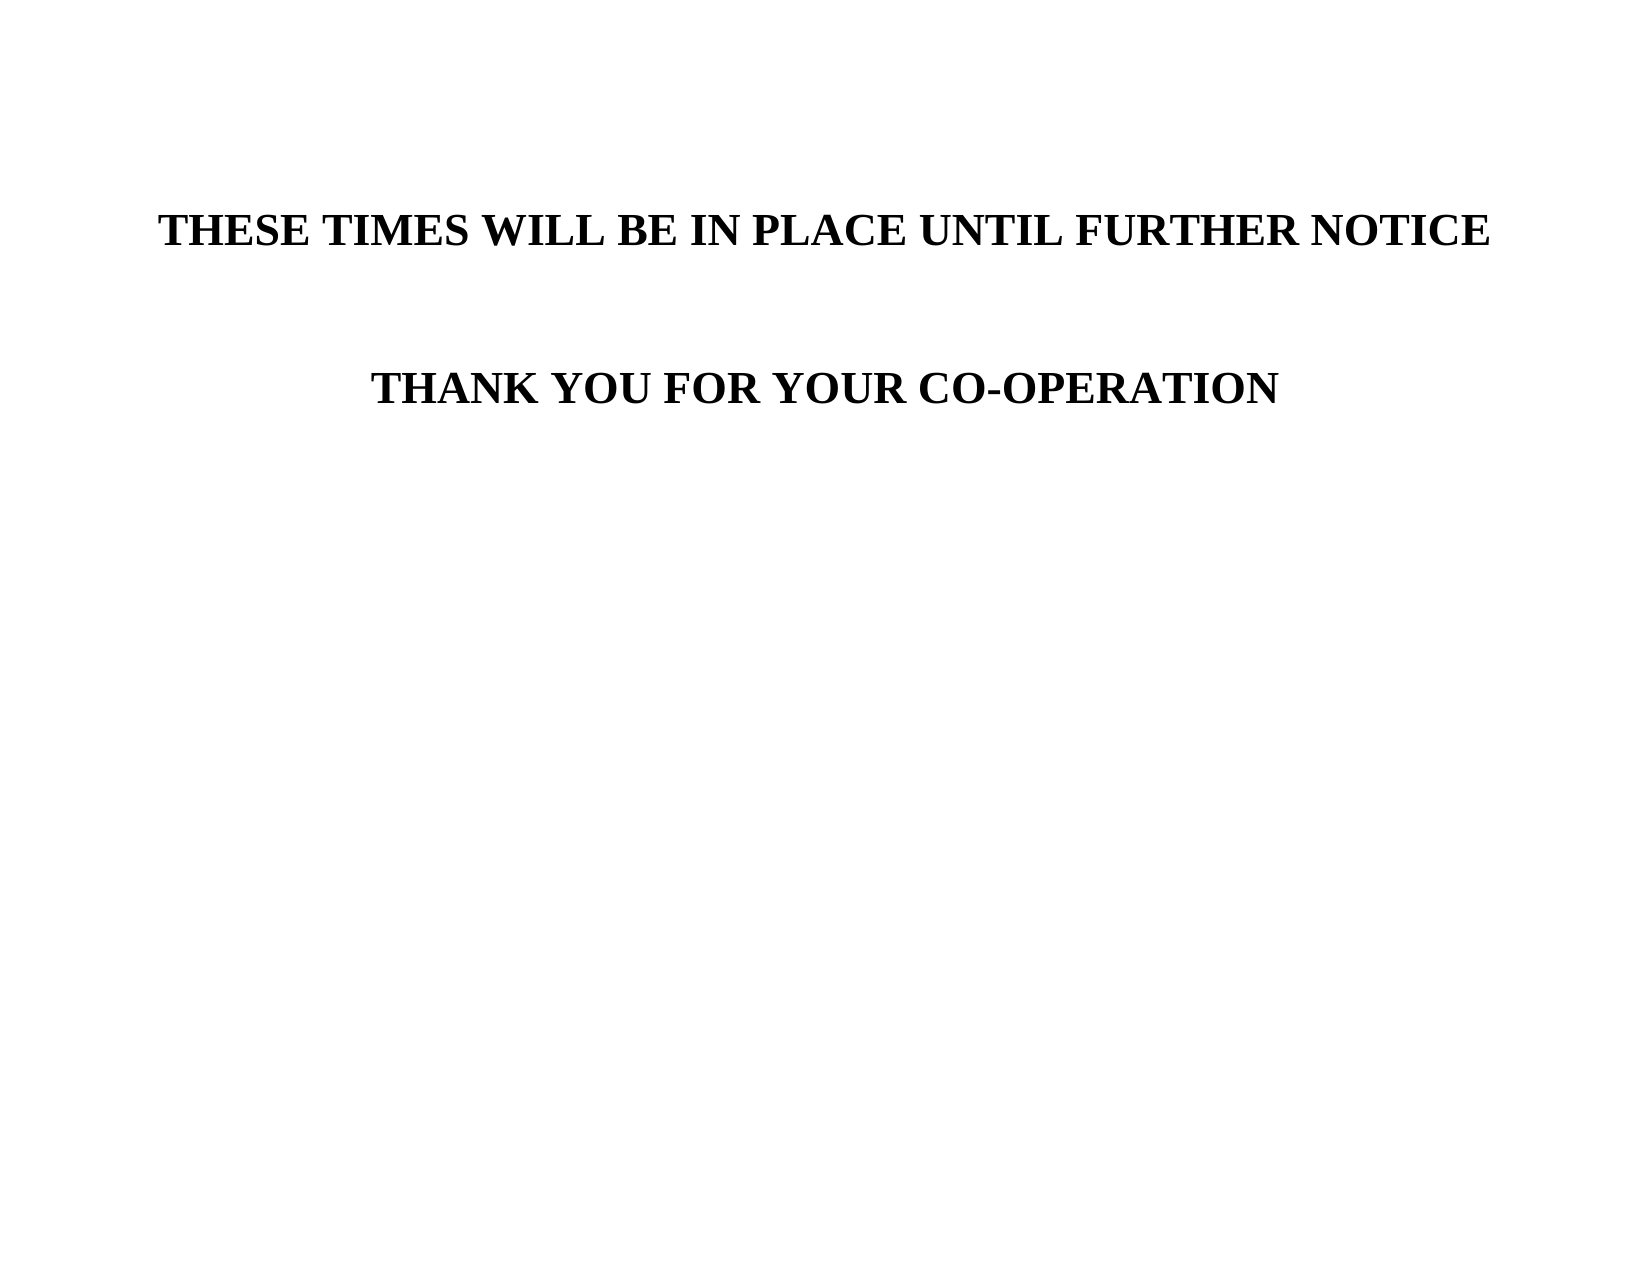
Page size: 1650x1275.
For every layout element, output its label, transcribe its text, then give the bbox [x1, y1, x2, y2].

text THESE TIMES WILL BE IN PLACE UNTIL FURTHER NOTICE [150, 203, 1500, 255]
text THANK YOU FOR YOUR CO-OPERATION [150, 361, 1500, 413]
